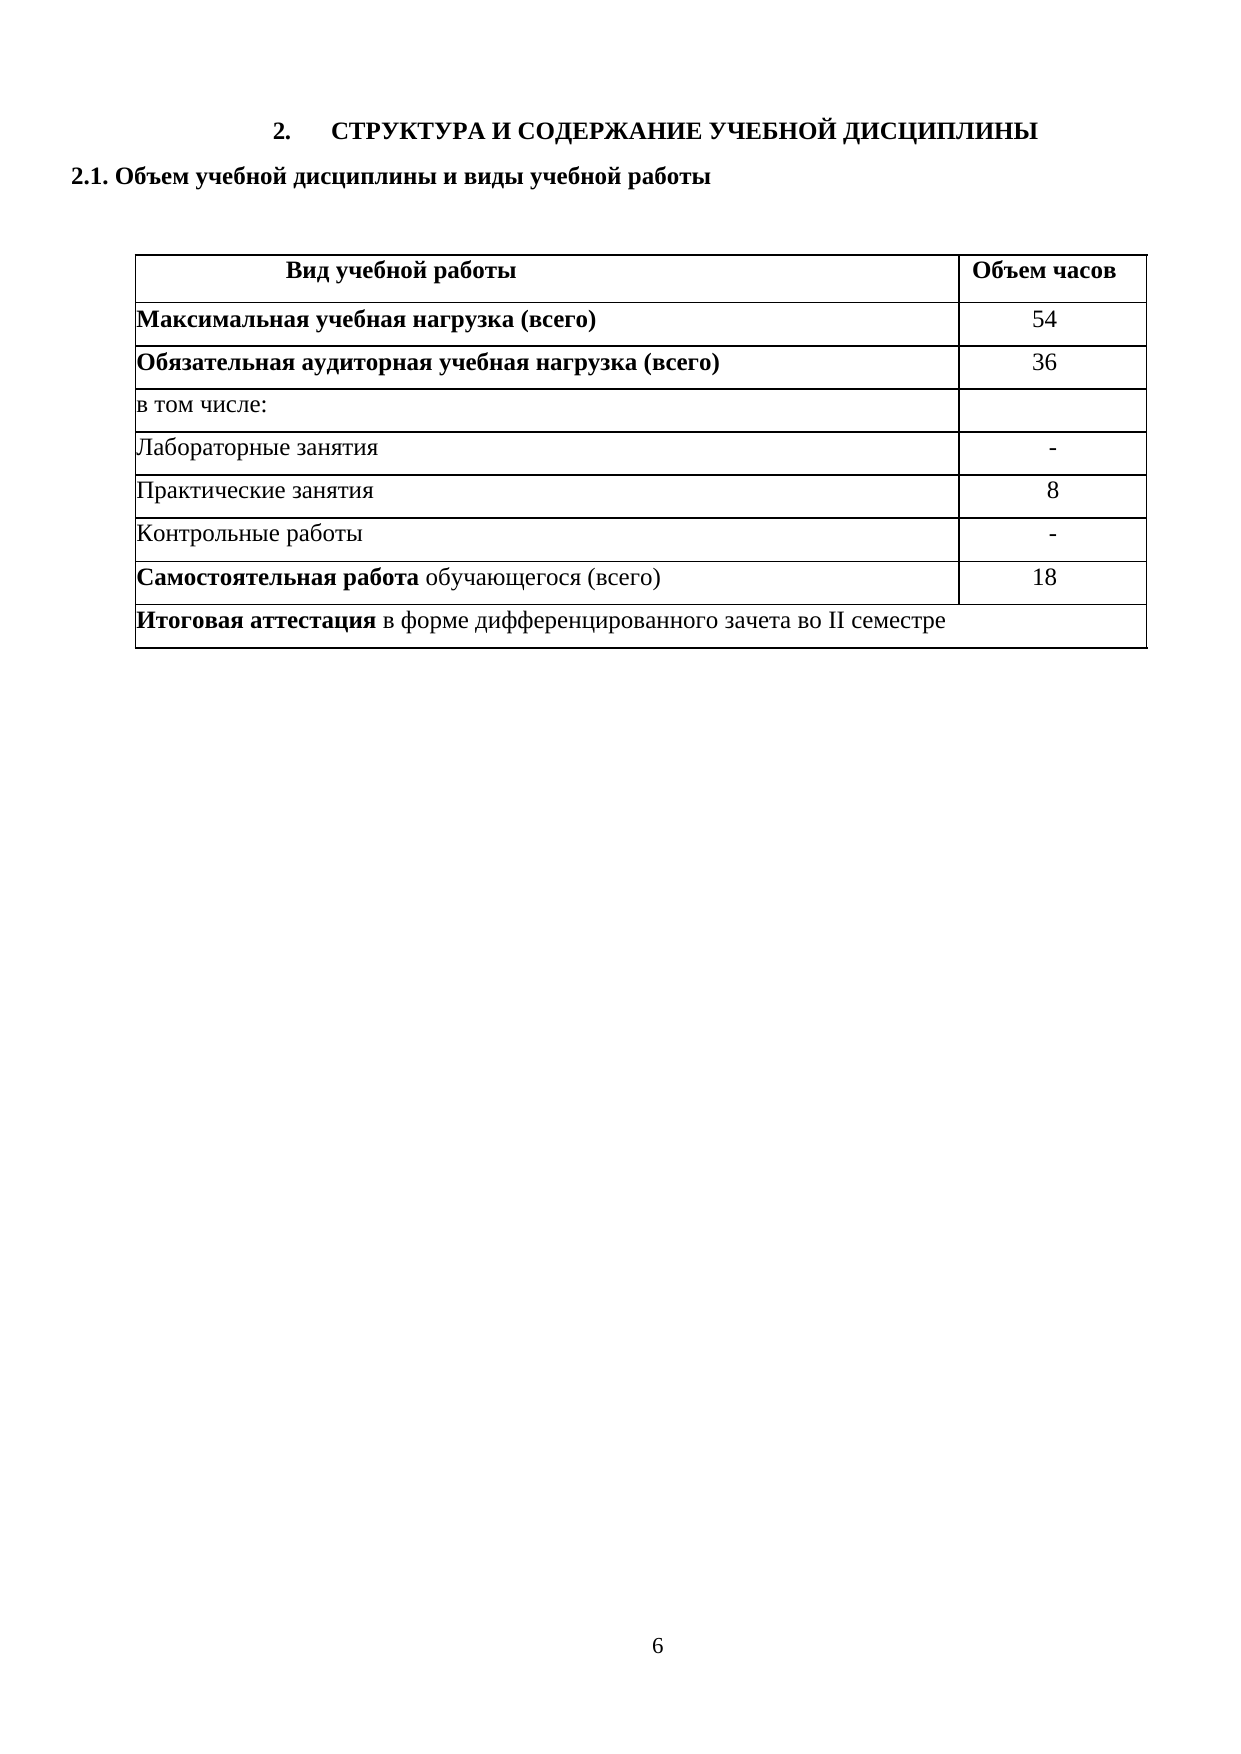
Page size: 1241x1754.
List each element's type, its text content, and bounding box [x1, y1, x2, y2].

table_cell Контрольные работы [136, 519, 958, 561]
table_cell Самостоятельная работа обучающегося (всего) [136, 562, 958, 604]
table_cell 54 [960, 303, 1146, 345]
table_cell 36 [960, 347, 1146, 388]
table_cell [960, 390, 1146, 431]
table_cell Итоговая аттестация в форме дифференцированного зачета во II семестре [136, 605, 1146, 647]
list СТРУКТУРА И СОДЕРЖАНИЕ УЧЕБНОЙ ДИСЦИПЛИНЫ [114, 116, 1196, 145]
table_cell Максимальная учебная нагрузка (всего) [136, 303, 958, 345]
table_cell Практические занятия [136, 476, 958, 517]
list Объем учебной дисциплины и виды учебной работы [71, 161, 1196, 190]
table_header Объем часов [960, 256, 1146, 302]
table_cell - [960, 519, 1146, 561]
table_cell Обязательная аудиторная учебная нагрузка (всего) [136, 347, 958, 388]
table_cell 18 [960, 562, 1146, 604]
table_header Вид учебной работы [136, 256, 958, 302]
table_cell Лабораторные занятия [136, 433, 958, 474]
table_cell - [960, 433, 1146, 474]
table_cell 8 [960, 476, 1146, 517]
table_cell в том числе: [136, 390, 958, 431]
